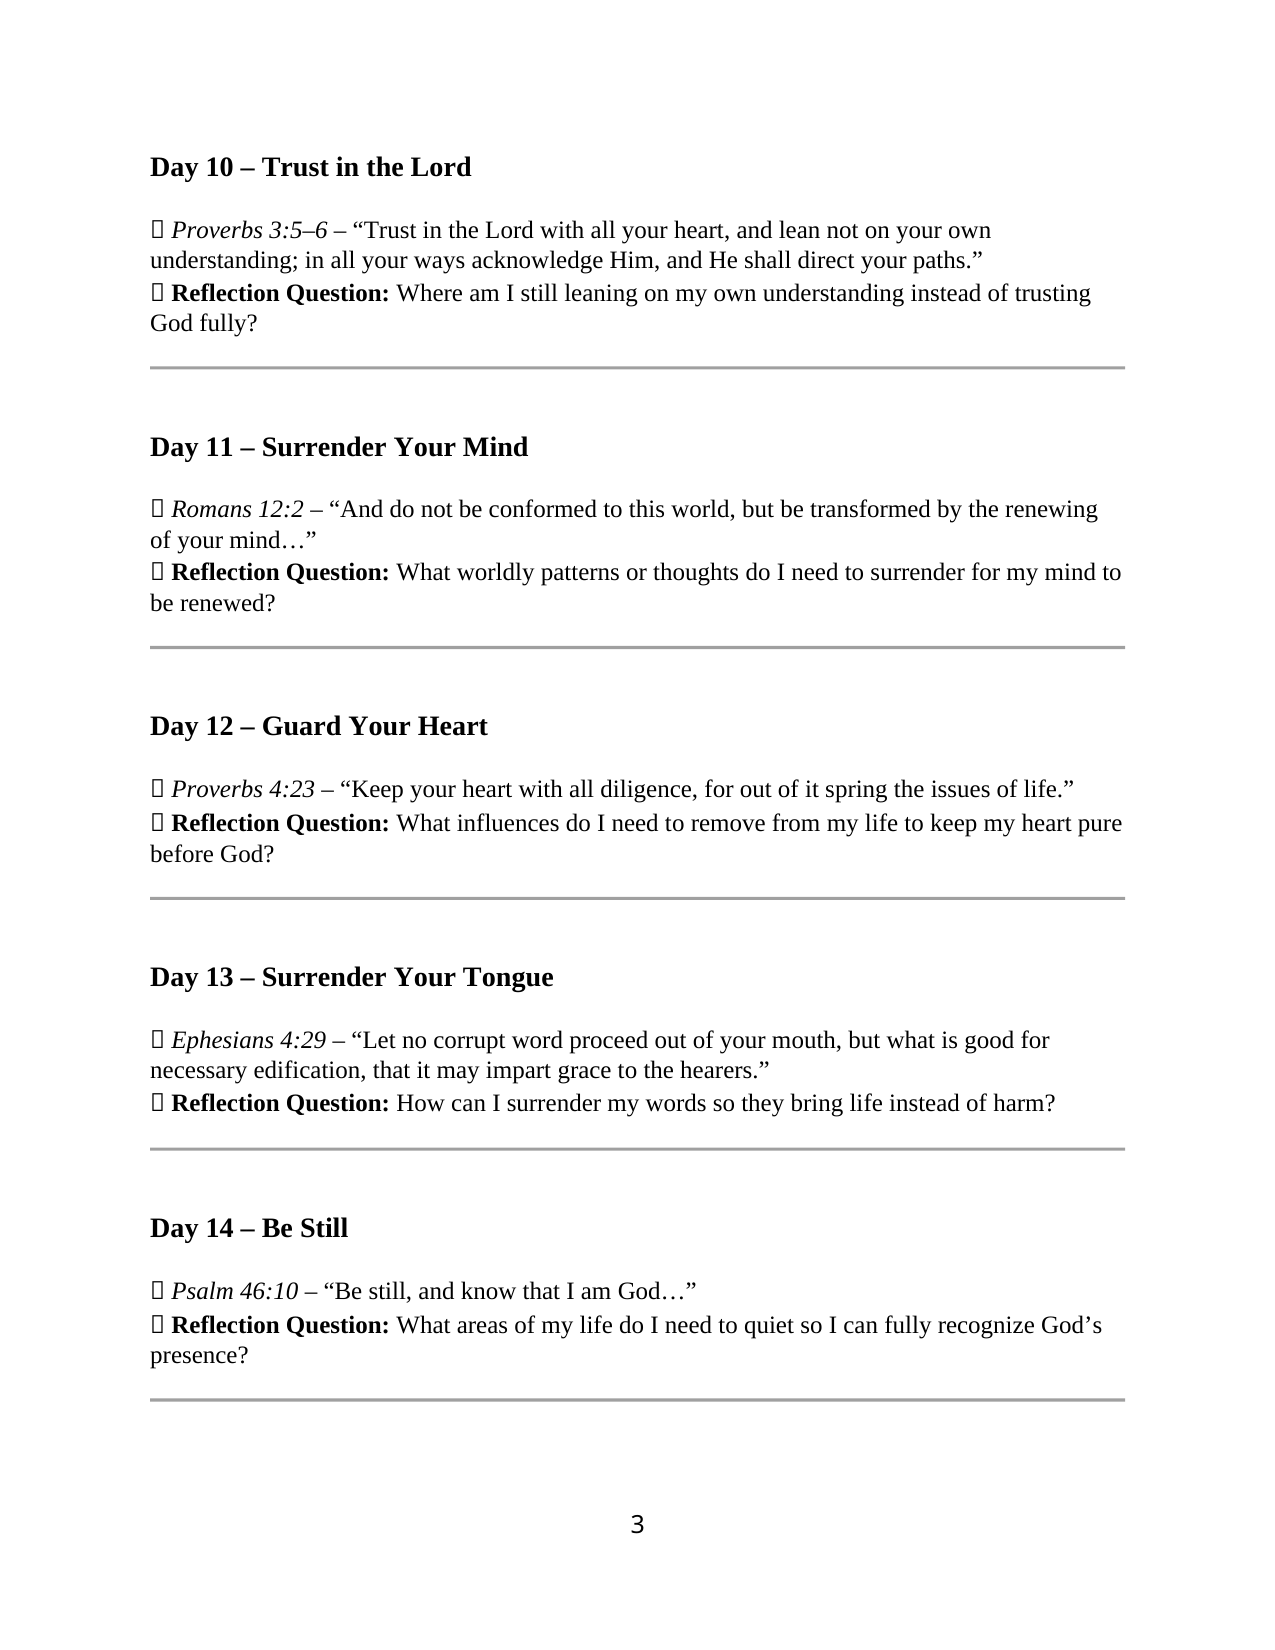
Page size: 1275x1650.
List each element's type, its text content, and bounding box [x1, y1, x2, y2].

text Day 12 – Guard Your Heart [150, 709, 1125, 742]
text 📖 Ephesians 4:29 – “Let no corrupt word proceed out of your mouth, but what is good for necessary edification, that it may impart grace to the hearers.” 💭 Reflection Question: How can I surrender my words so they bring life instead of harm? [150, 1022, 1125, 1118]
text 📖 Romans 12:2 – “And do not be conformed to this world, but be transformed by the renewing of your mind…” 💭 Reflection Question: What worldly patterns or thoughts do I need to surrender for my mind to be renewed? [150, 491, 1125, 617]
text 📖 Psalm 46:10 – “Be still, and know that I am God…” 💭 Reflection Question: What areas of my life do I need to quiet so I can fully recognize God’s presence? [150, 1272, 1125, 1369]
text Day 14 – Be Still [150, 1211, 1125, 1243]
text Day 11 – Surrender Your Mind [150, 429, 1125, 462]
text Day 10 – Trust in the Lord [150, 150, 1125, 182]
text 📖 Proverbs 3:5–6 – “Trust in the Lord with all your heart, and lean not on your own understanding; in all your ways acknowledge Him, and He shall direct your paths.” 💭 Reflection Question: Where am I still leaning on my own understanding instead of trusting God fully? [150, 212, 1125, 337]
text 📖 Proverbs 4:23 – “Keep your heart with all diligence, for out of it spring the issues of life.” 💭 Reflection Question: What influences do I need to remove from my life to keep my heart pure before God? [150, 771, 1125, 868]
text Day 13 – Surrender Your Tongue [150, 960, 1125, 992]
